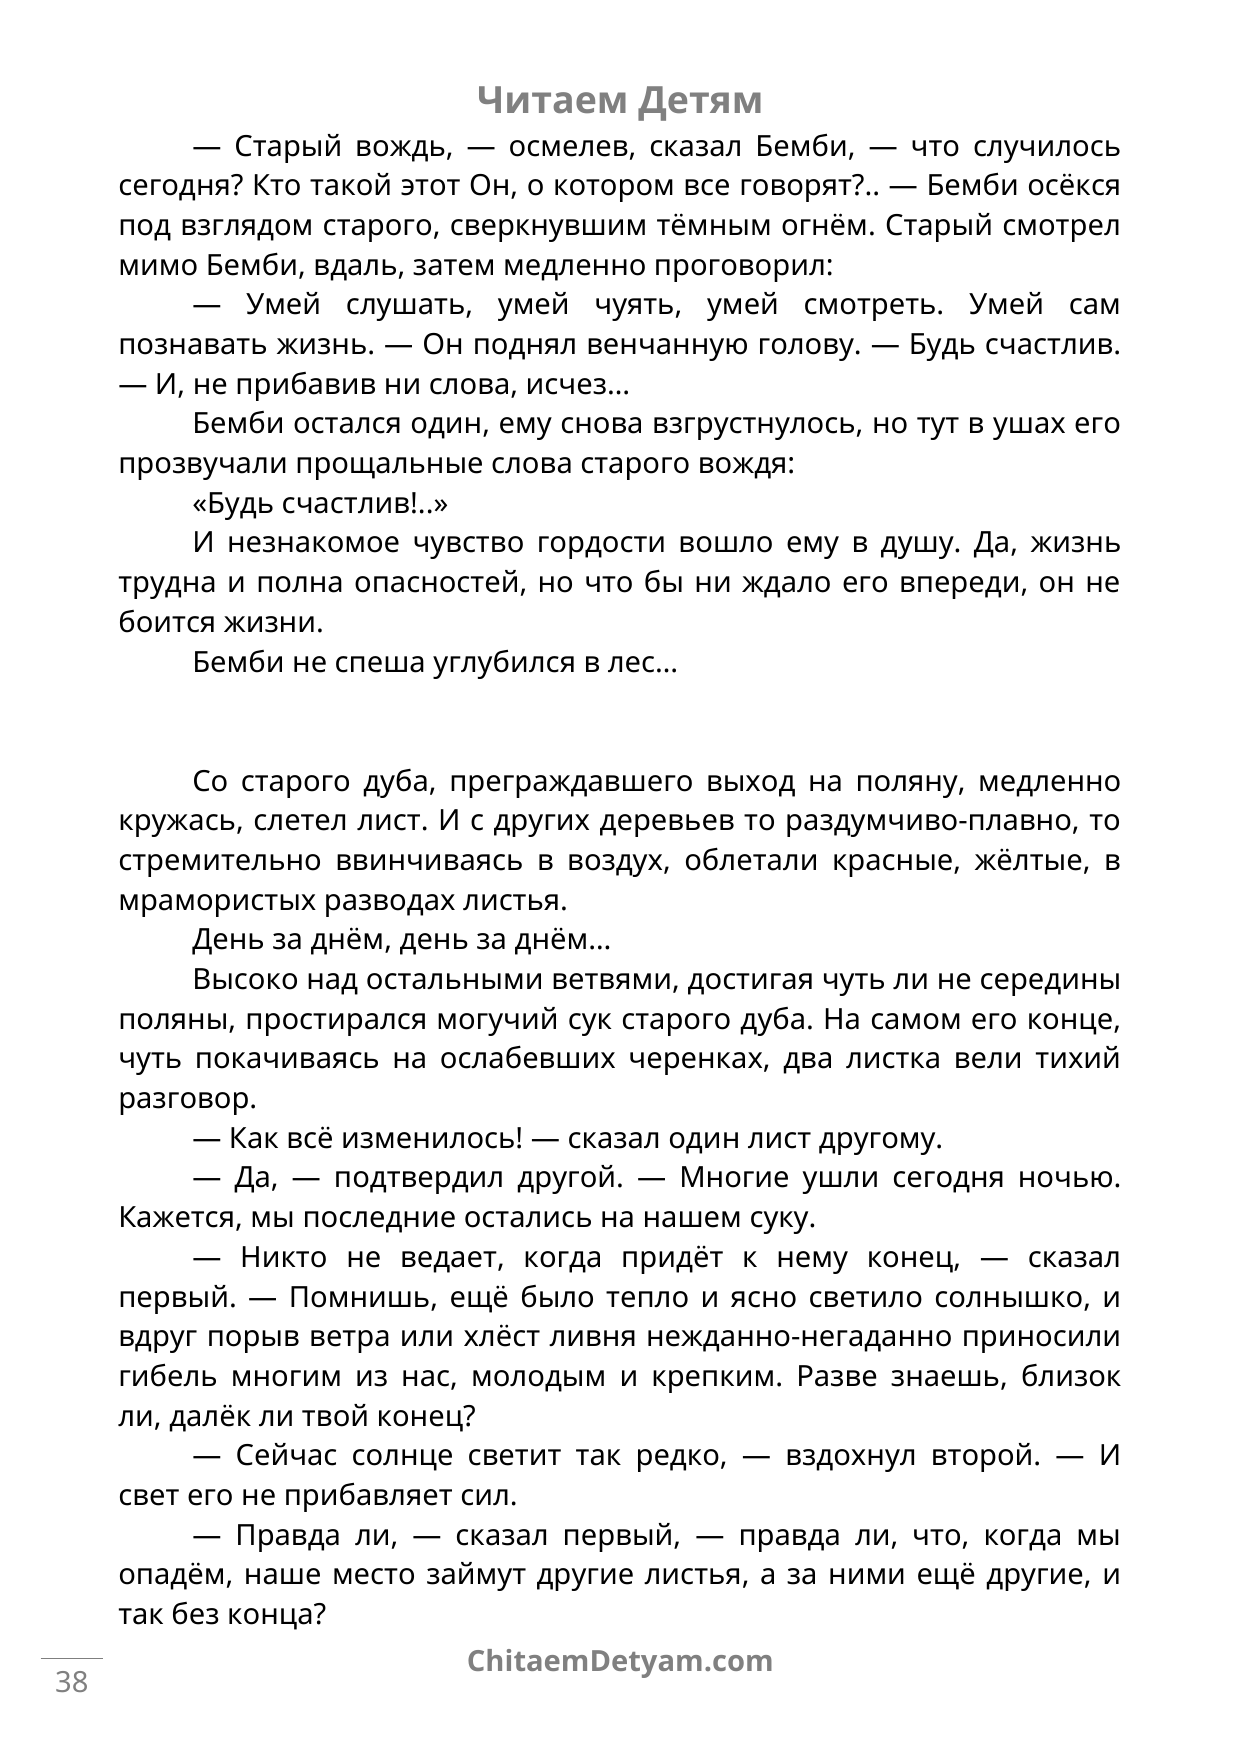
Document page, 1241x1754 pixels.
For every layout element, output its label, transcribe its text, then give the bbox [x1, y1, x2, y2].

text Высоко над остальными ветвями, достигая чуть ли не середины поляны, простирался могучий сук старого дуба. На самом его конце, чуть покачиваясь на ослабевших черенках, два листка вели тихий разговор. [118, 958, 1122, 1117]
text — Как всё изменилось! — сказал один лист другому. [118, 1117, 1122, 1157]
text Бемби не спеша углубился в лес… [118, 641, 1122, 681]
text — Умей слушать, умей чуять, умей смотреть. Умей сам познавать жизнь. — Он поднял венчанную голову. — Будь счастлив. — И, не прибавив ни слова, исчез… [118, 284, 1122, 403]
text День за днём, день за днём… [118, 919, 1122, 958]
text — Старый вождь, — осмелев, сказал Бемби, — что случилось сегодня? Кто такой этот Он, о котором все говорят?.. — Бемби осёкся под взглядом старого, сверкнувшим тёмным огнём. Старый смотрел мимо Бемби, вдаль, затем медленно проговорил: [118, 125, 1122, 284]
text Бемби остался один, ему снова взгрустнулось, но тут в ушах его прозвучали прощальные слова старого вождя: [118, 403, 1122, 482]
text «Будь счастлив!..» [118, 482, 1122, 522]
text И незнакомое чувство гордости вошло ему в душу. Да, жизнь трудна и полна опасностей, но что бы ни ждало его впереди, он не боится жизни. [118, 522, 1122, 641]
text — Да, — подтвердил другой. — Многие ушли сегодня ночью. Кажется, мы последние остались на нашем суку. [118, 1157, 1122, 1236]
text Со старого дуба, преграждавшего выход на поляну, медленно кружась, слетел лист. И с других деревьев то раздумчиво-плавно, то стремительно ввинчиваясь в воздух, облетали красные, жёлтые, в мрамористых разводах листья. [118, 760, 1122, 919]
text — Никто не ведает, когда придёт к нему конец, — сказал первый. — Помнишь, ещё было тепло и ясно светило солнышко, и вдруг порыв ветра или хлёст ливня нежданно-негаданно приносили гибель многим из нас, молодым и крепким. Разве знаешь, близок ли, далёк ли твой конец? [118, 1236, 1122, 1434]
text — Правда ли, — сказал первый, — правда ли, что, когда мы опадём, наше место займут другие листья, а за ними ещё другие, и так без конца? [118, 1514, 1122, 1633]
text — Сейчас солнце светит так редко, — вздохнул второй. — И свет его не прибавляет сил. [118, 1434, 1122, 1514]
